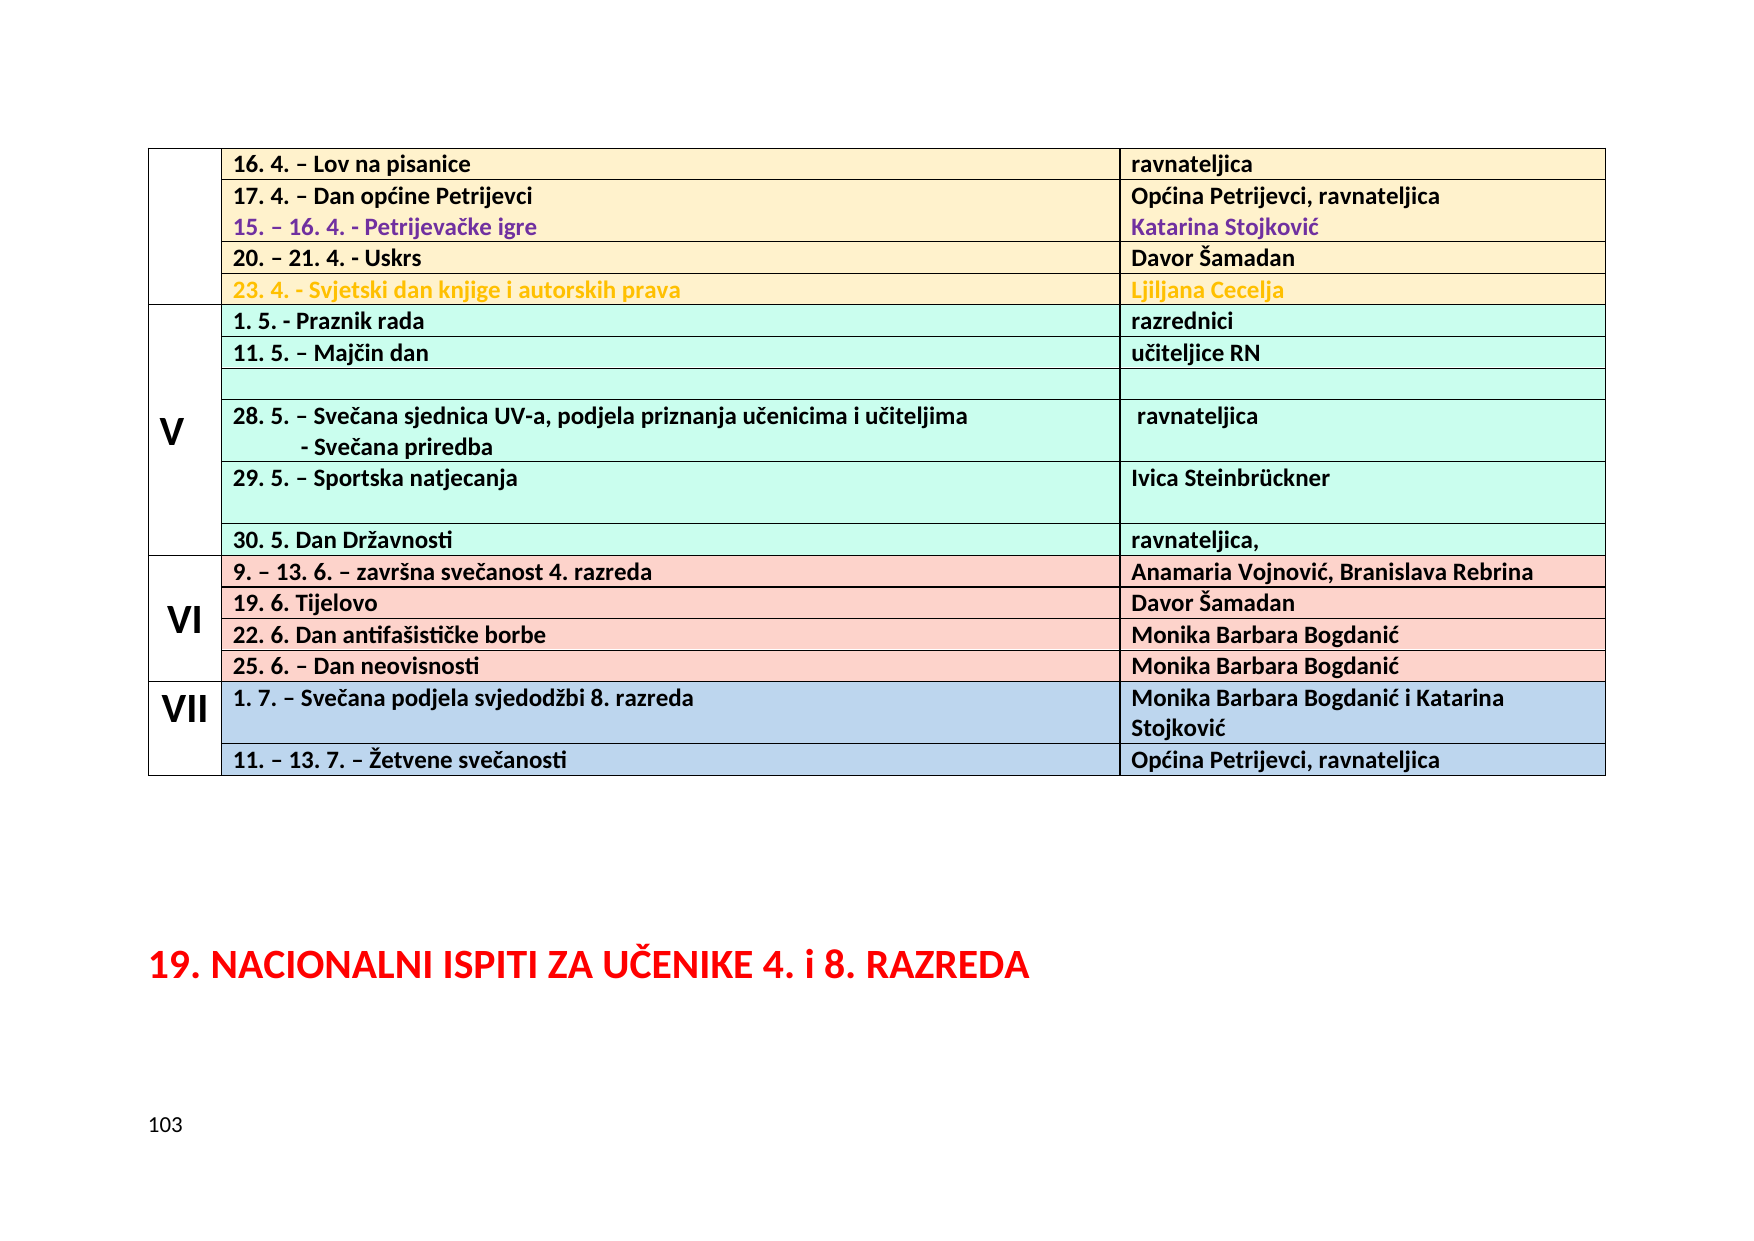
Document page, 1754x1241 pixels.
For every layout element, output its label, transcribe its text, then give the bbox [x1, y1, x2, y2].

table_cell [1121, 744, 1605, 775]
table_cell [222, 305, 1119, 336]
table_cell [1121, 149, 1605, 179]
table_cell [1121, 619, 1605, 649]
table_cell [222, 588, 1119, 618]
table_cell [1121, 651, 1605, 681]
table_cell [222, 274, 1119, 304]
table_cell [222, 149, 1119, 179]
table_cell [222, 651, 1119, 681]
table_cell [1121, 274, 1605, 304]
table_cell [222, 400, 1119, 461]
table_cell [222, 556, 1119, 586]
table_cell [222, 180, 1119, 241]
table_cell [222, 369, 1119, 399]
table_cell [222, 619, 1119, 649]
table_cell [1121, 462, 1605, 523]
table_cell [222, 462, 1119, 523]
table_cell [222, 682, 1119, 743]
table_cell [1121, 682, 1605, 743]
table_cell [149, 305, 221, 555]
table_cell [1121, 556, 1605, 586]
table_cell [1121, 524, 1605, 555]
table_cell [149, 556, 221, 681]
text 19. NACIONALNI ISPITI ZA UČENIKE 4. i 8. RAZREDA [148, 938, 1606, 989]
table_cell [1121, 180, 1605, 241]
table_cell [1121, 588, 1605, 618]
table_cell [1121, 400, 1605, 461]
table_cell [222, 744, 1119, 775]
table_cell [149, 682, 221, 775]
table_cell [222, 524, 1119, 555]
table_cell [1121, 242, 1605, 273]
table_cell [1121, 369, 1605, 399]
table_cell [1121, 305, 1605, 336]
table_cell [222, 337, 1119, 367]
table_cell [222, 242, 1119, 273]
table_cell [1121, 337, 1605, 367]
